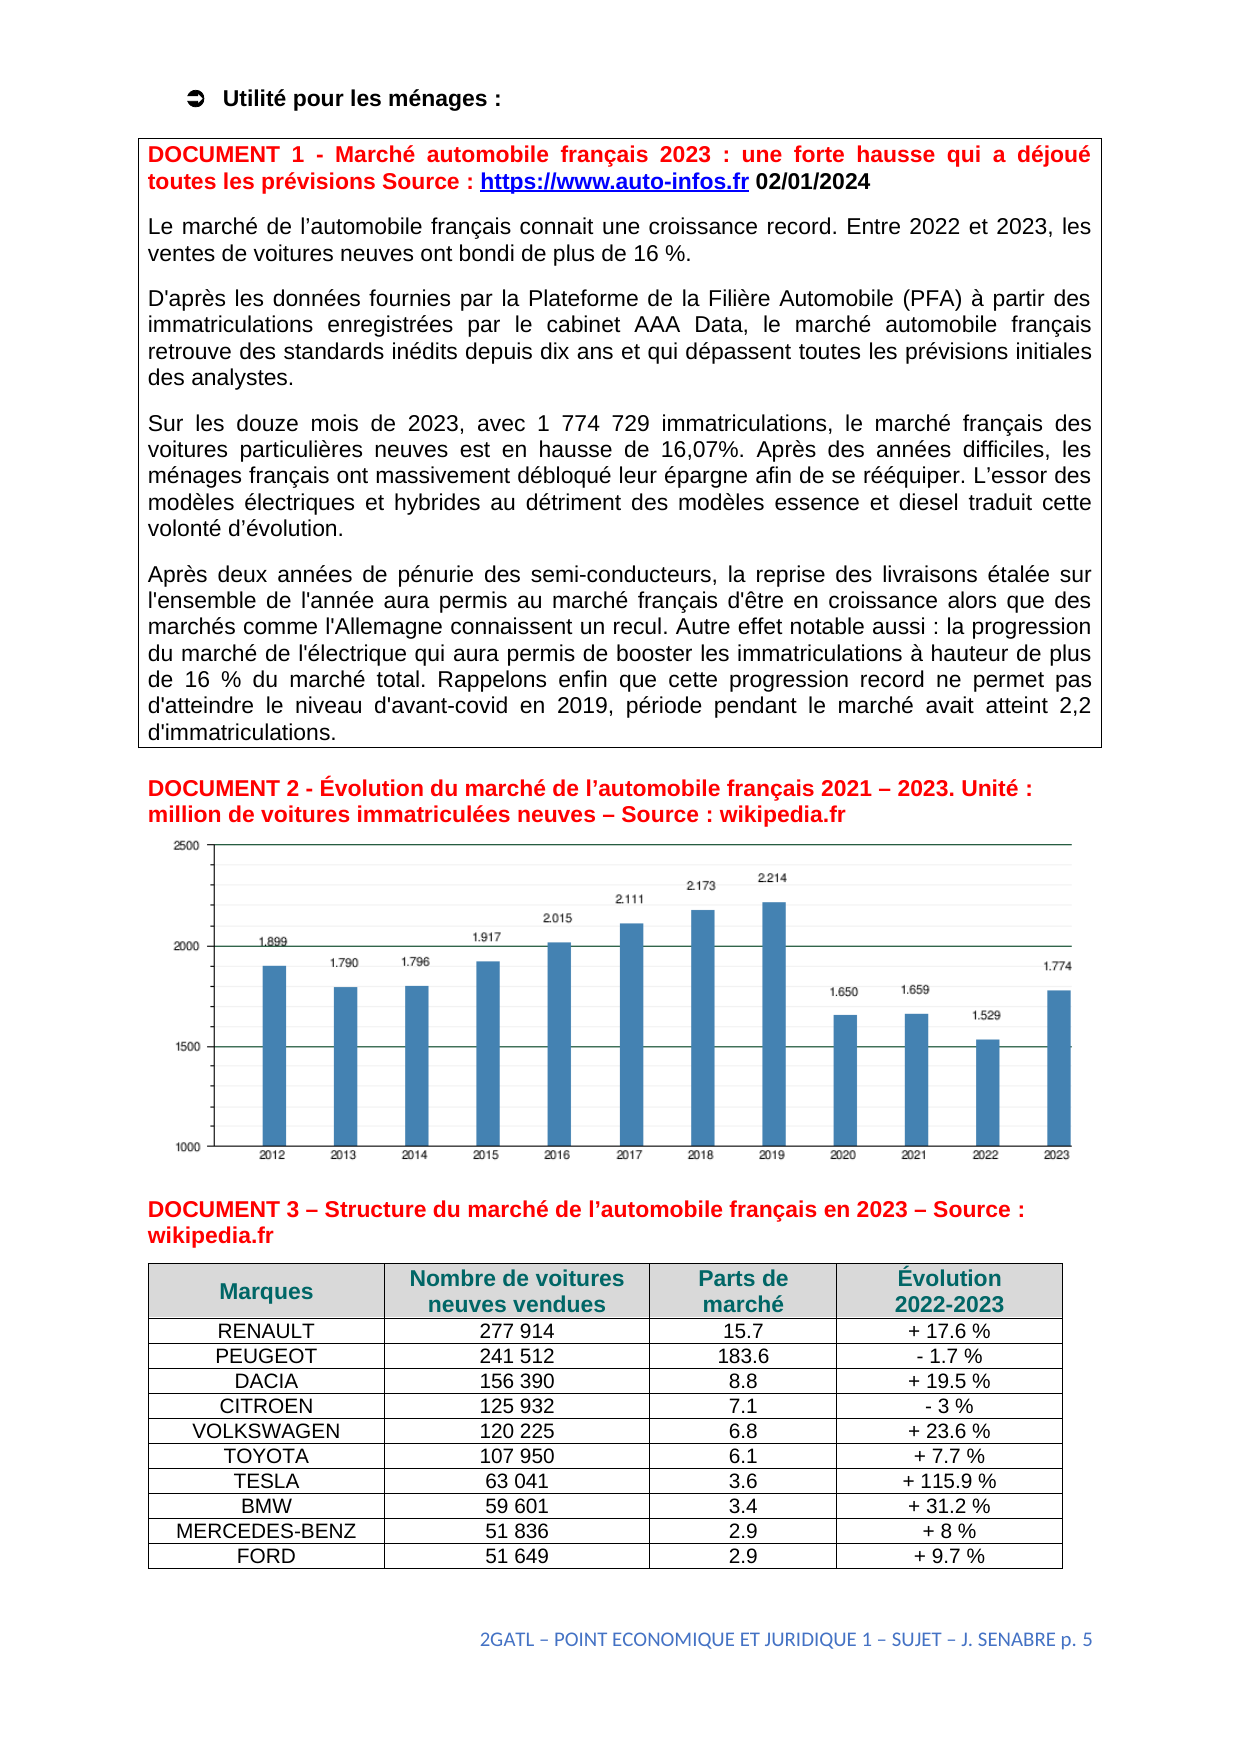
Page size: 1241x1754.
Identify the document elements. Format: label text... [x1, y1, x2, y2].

table_cell - 1.7 % [837, 1344, 1062, 1367]
text D'après les données fournies par la Plateforme de la Filière Automobile (PFA) à partir des immatriculations enregistrées par le cabinet AAA Data, le marché automobile français retrouve des standards inédits depuis dix ans et qui dépassent toutes les prévisions initiales des analystes. [148, 285, 1092, 390]
table_cell 6.8 [650, 1419, 836, 1442]
subtitle DOCUMENT 1 - Marché automobile français 2023 : une forte hausse qui a déjoué toutes les prévisions Source : https://www.auto-infos.fr 02/01/2024 [139, 139, 1101, 194]
table_cell FORD [149, 1544, 384, 1567]
table_cell RENAULT [149, 1319, 384, 1342]
table_cell - 3 % [837, 1394, 1062, 1417]
table_cell 59 601 [385, 1494, 649, 1517]
table_cell CITROEN [149, 1394, 384, 1417]
table_cell 120 225 [385, 1419, 649, 1442]
table_cell 15.7 [650, 1319, 836, 1342]
table_cell 156 390 [385, 1369, 649, 1392]
table_cell 241 512 [385, 1344, 649, 1367]
table_cell + 8 % [837, 1519, 1062, 1542]
table_cell + 31.2 % [837, 1494, 1062, 1517]
table_cell 2.9 [650, 1519, 836, 1542]
table_cell + 7.7 % [837, 1444, 1062, 1467]
table_cell PEUGEOT [149, 1344, 384, 1367]
list Utilité pour les ménages : [185, 85, 1092, 112]
table_cell 6.1 [650, 1444, 836, 1467]
table_cell + 115.9 % [837, 1469, 1062, 1492]
table_cell + 23.6 % [837, 1419, 1062, 1442]
table_cell 51 649 [385, 1544, 649, 1567]
text Après deux années de pénurie des semi-conducteurs, la reprise des livraisons étalée sur l'ensemble de l'année aura permis au marché français d'être en croissance alors que des marchés comme l'Allemagne connaissent un recul. Autre effet notable aussi : la progression du marché de l'électrique qui aura permis de booster les immatriculations à hauteur de plus de 16 % du marché total. Rappelons enfin que cette progression record ne permet pas d'atteindre le niveau d'avant-covid en 2019, période pendant le marché avait atteint 2,2 d'immatriculations. [139, 557, 1101, 747]
table_cell DACIA [149, 1369, 384, 1392]
text DOCUMENT 2 - Évolution du marché de l’automobile français 2021 – 2023. Unité : million de voitures immatriculées neuves – Source : wikipedia.fr [148, 774, 1092, 827]
table_cell TESLA [149, 1469, 384, 1492]
text DOCUMENT 3 – Structure du marché de l’automobile français en 2023 – Source : wikipedia.fr [148, 1196, 1092, 1249]
table_cell 277 914 [385, 1319, 649, 1342]
table_cell 3.6 [650, 1469, 836, 1492]
text Le marché de l’automobile français connait une croissance record. Entre 2022 et 2023, les ventes de voitures neuves ont bondi de plus de 16 %. [148, 213, 1092, 266]
table_header Nombre de voitures neuves vendues [385, 1264, 649, 1317]
table_cell VOLKSWAGEN [149, 1419, 384, 1442]
table_cell + 19.5 % [837, 1369, 1062, 1392]
table_cell BMW [149, 1494, 384, 1517]
table_cell 51 836 [385, 1519, 649, 1542]
table_cell 63 041 [385, 1469, 649, 1492]
picture [147, 834, 1093, 1168]
table_cell 107 950 [385, 1444, 649, 1467]
table_cell 7.1 [650, 1394, 836, 1417]
table_cell 8.8 [650, 1369, 836, 1392]
table_cell MERCEDES-BENZ [149, 1519, 384, 1542]
table_cell + 9.7 % [837, 1544, 1062, 1567]
table_cell 3.4 [650, 1494, 836, 1517]
table_header Marques [149, 1264, 384, 1317]
text Sur les douze mois de 2023, avec 1 774 729 immatriculations, le marché français des voitures particulières neuves est en hausse de 16,07%. Après des années difficiles, les ménages français ont massivement débloqué leur épargne afin de se rééquiper. L’essor des modèles électriques et hybrides au détriment des modèles essence et diesel traduit cette volonté d’évolution. [148, 409, 1092, 541]
table_cell 183.6 [650, 1344, 836, 1367]
table_cell 2.9 [650, 1544, 836, 1567]
table_header Évolution 2022-2023 [837, 1264, 1062, 1317]
table_cell + 17.6 % [837, 1319, 1062, 1342]
table_cell TOYOTA [149, 1444, 384, 1467]
table_header Parts de marché [650, 1264, 836, 1317]
table_cell 125 932 [385, 1394, 649, 1417]
